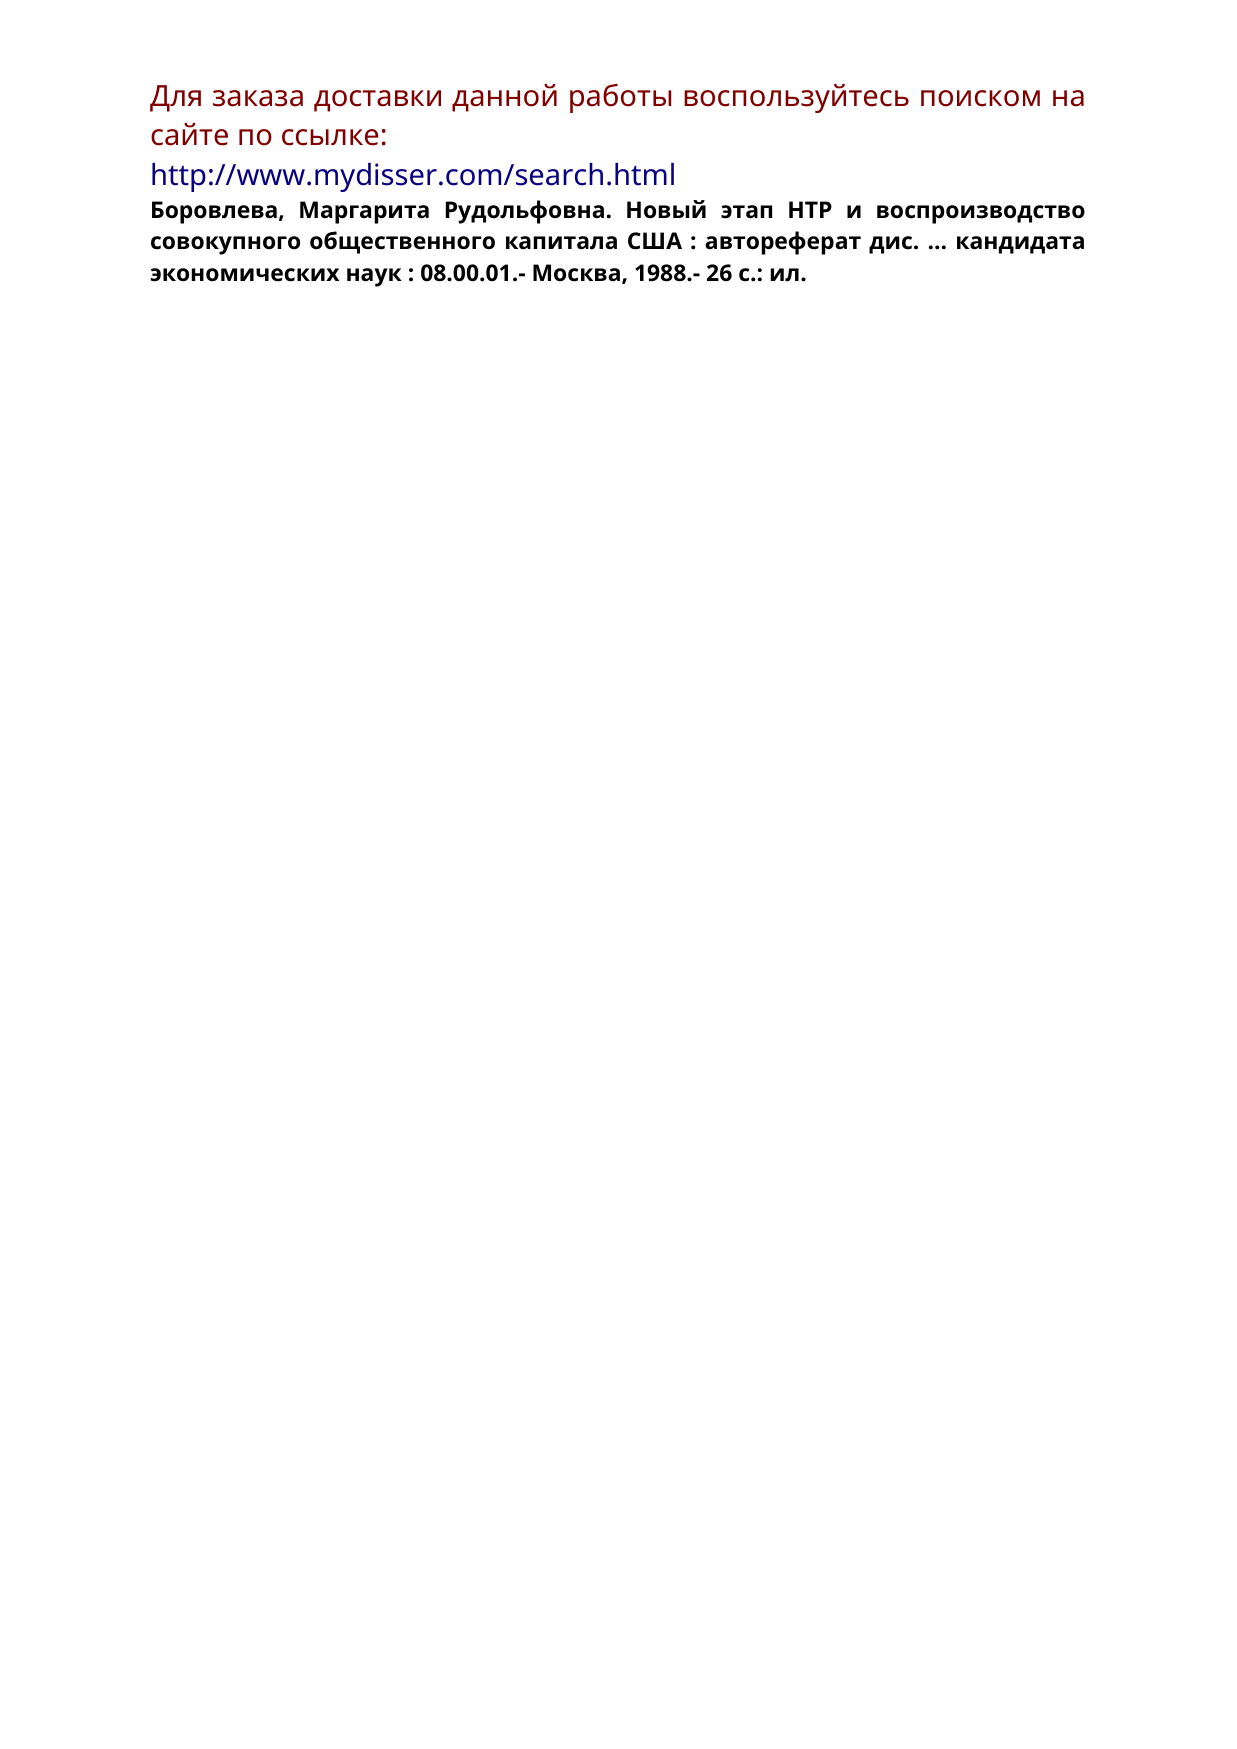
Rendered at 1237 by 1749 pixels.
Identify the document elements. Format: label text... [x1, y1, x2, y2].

text Боровлева, Маргарита Рудольфовна. Новый этап НТР и воспроизводство совокупного общественного капитала США : автореферат дис. ... кандидата экономических наук : 08.00.01.- Москва, 1988.- 26 с.: ил. [150, 194, 1086, 288]
